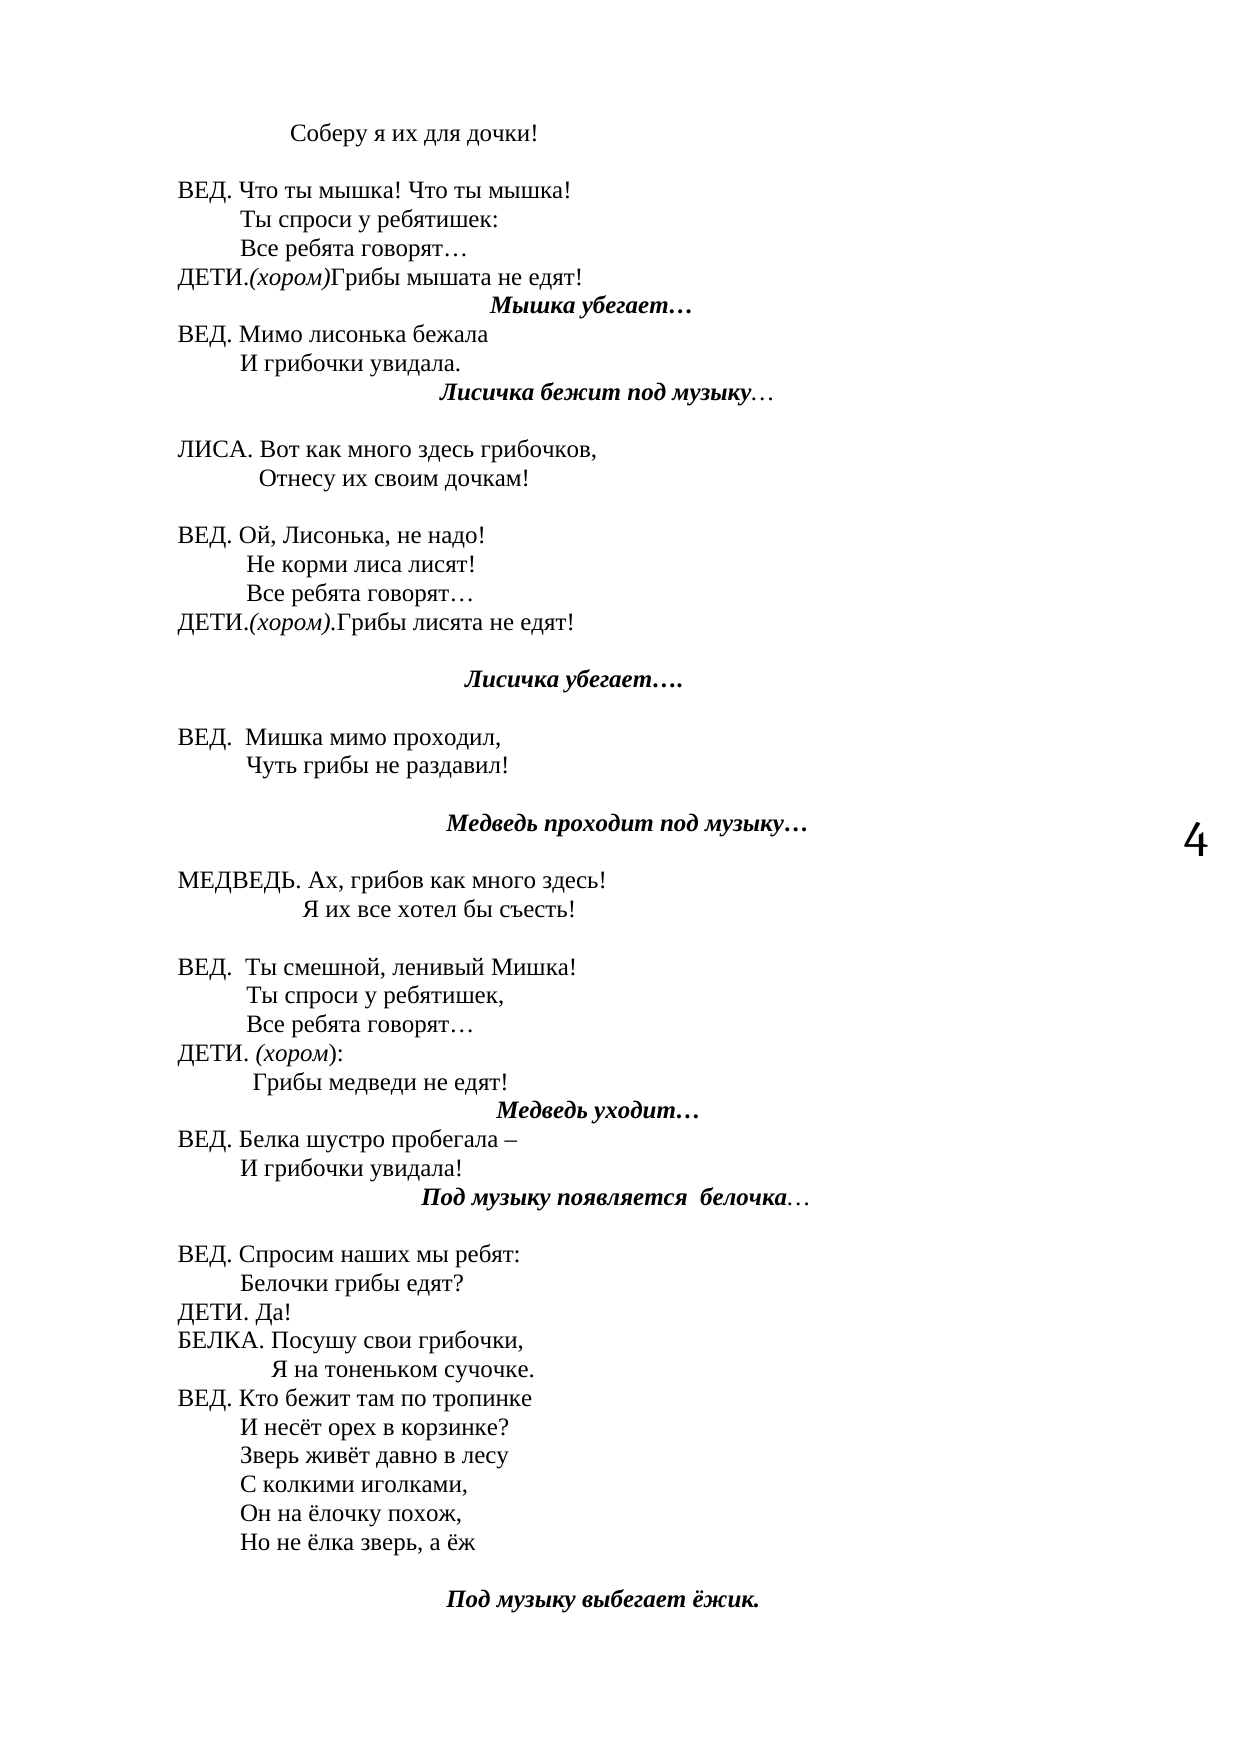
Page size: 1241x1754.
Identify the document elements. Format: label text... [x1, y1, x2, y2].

text Грибы медведи не едят! [177, 1067, 1152, 1096]
text ДЕТИ.(хором).Грибы лисята не едят! [177, 607, 1152, 636]
text Белочки грибы едят? [177, 1268, 1152, 1297]
text Ты спроси у ребятишек, [177, 981, 1152, 1009]
text Под музыку появляется белочка… [177, 1182, 1152, 1211]
text Зверь живёт давно в лесу [177, 1441, 1152, 1469]
text Лисичка бежит под музыку… [177, 377, 1152, 406]
text Мышка убегает… [177, 291, 1152, 319]
text Лисичка убегает…. [177, 664, 1152, 693]
text ВЕД. Мимо лисонька бежала [177, 319, 1152, 348]
text ВЕД. Белка шустро пробегала – [177, 1124, 1152, 1153]
text Медведь проходит под музыку… [177, 808, 1152, 837]
text МЕДВЕДЬ. Ах, грибов как много здесь! [177, 866, 1152, 894]
text ВЕД. Мишка мимо проходил, [177, 722, 1152, 751]
text Все ребята говорят… [177, 578, 1152, 607]
text Все ребята говорят… [177, 1009, 1152, 1038]
text Но не ёлка зверь, а ёж [177, 1527, 1152, 1556]
text Я их все хотел бы съесть! [177, 894, 1152, 923]
text Соберу я их для дочки! [177, 118, 1152, 147]
text Все ребята говорят… [177, 233, 1152, 262]
text Я на тоненьком сучочке. [177, 1354, 1152, 1383]
text И несёт орех в корзинке? [177, 1412, 1152, 1441]
text Он на ёлочку похож, [177, 1498, 1152, 1527]
text ДЕТИ. Да! [177, 1297, 1152, 1326]
text ВЕД. Ой, Лисонька, не надо! [177, 521, 1152, 549]
text Ты спроси у ребятишек: [177, 204, 1152, 233]
text ВЕД. Кто бежит там по тропинке [177, 1383, 1152, 1412]
text ВЕД. Ты смешной, ленивый Мишка! [177, 952, 1152, 981]
text Чуть грибы не раздавил! [177, 751, 1152, 779]
text ДЕТИ. (хором): [177, 1038, 1152, 1067]
text Под музыку выбегает ёжик. [177, 1584, 1152, 1613]
text ВЕД. Что ты мышка! Что ты мышка! [177, 176, 1152, 204]
text Не корми лиса лисят! [177, 549, 1152, 578]
text БЕЛКА. Посушу свои грибочки, [177, 1326, 1152, 1354]
text Медведь уходит… [177, 1096, 1152, 1124]
text И грибочки увидала. [177, 348, 1152, 377]
text И грибочки увидала! [177, 1153, 1152, 1182]
text ВЕД. Спросим наших мы ребят: [177, 1239, 1152, 1268]
text ЛИСА. Вот как много здесь грибочков, [177, 434, 1152, 463]
text С колкими иголками, [177, 1469, 1152, 1498]
text Отнесу их своим дочкам! [177, 463, 1152, 492]
text ДЕТИ.(хором)Грибы мышата не едят! [177, 262, 1152, 291]
